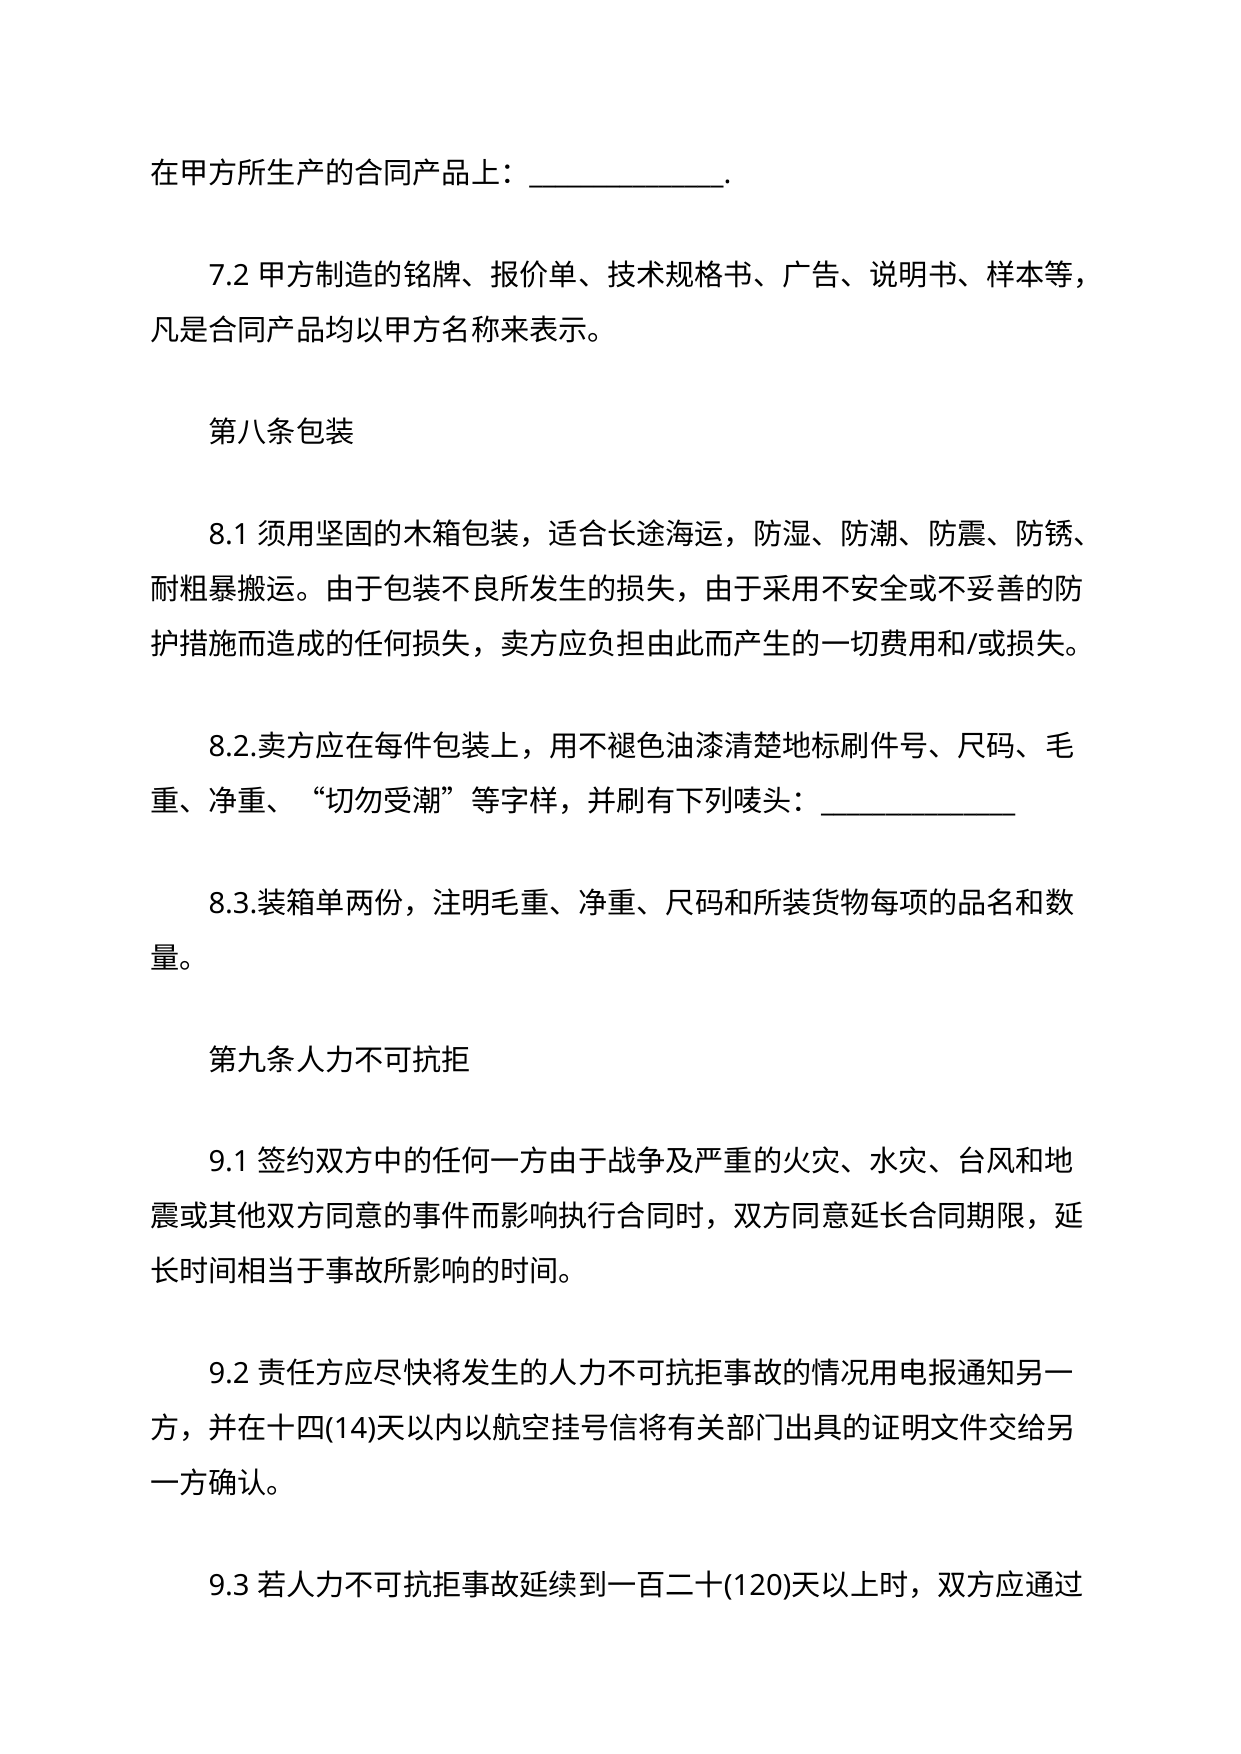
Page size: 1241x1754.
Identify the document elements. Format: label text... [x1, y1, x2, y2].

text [150, 150, 1090, 192]
text 9.1 签约双方中的任何一方由于战争及严重的火灾、水灾、台风和地震或其他双方同意的事件而影响执行合同时，双方同意延长合同期限，延长时间相当于事故所影响的时间。 [150, 1138, 1090, 1290]
text 8.1 须用坚固的木箱包装，适合长途海运，防湿、防潮、防震、防锈、耐粗暴搬运。由于包装不良所发生的损失，由于采用不安全或不妥善的防护措施而造成的任何损失，卖方应负担由此而产生的一切费用和/或损失。 [150, 511, 1090, 663]
text 9.2 责任方应尽快将发生的人力不可抗拒事故的情况用电报通知另一方，并在十四(14)天以内以航空挂号信将有关部门出具的证明文件交给另一方确认。 [150, 1349, 1090, 1502]
text 第九条人力不可抗拒 [150, 1036, 1090, 1078]
text 8.3.装箱单两份，注明毛重、净重、尺码和所装货物每项的品名和数量。 [150, 879, 1090, 977]
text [150, 1561, 1090, 1604]
text 第八条包装 [150, 409, 1090, 451]
text 7.2 甲方制造的铭牌、报价单、技术规格书、广告、说明书、样本等，凡是合同产品均以甲方名称来表示。 [150, 252, 1090, 349]
text 8.2.卖方应在每件包装上，用不褪色油漆清楚地标刷件号、尺码、毛重、净重、“切勿受潮”等字样，并刷有下列唛头：_______________ [150, 722, 1090, 820]
